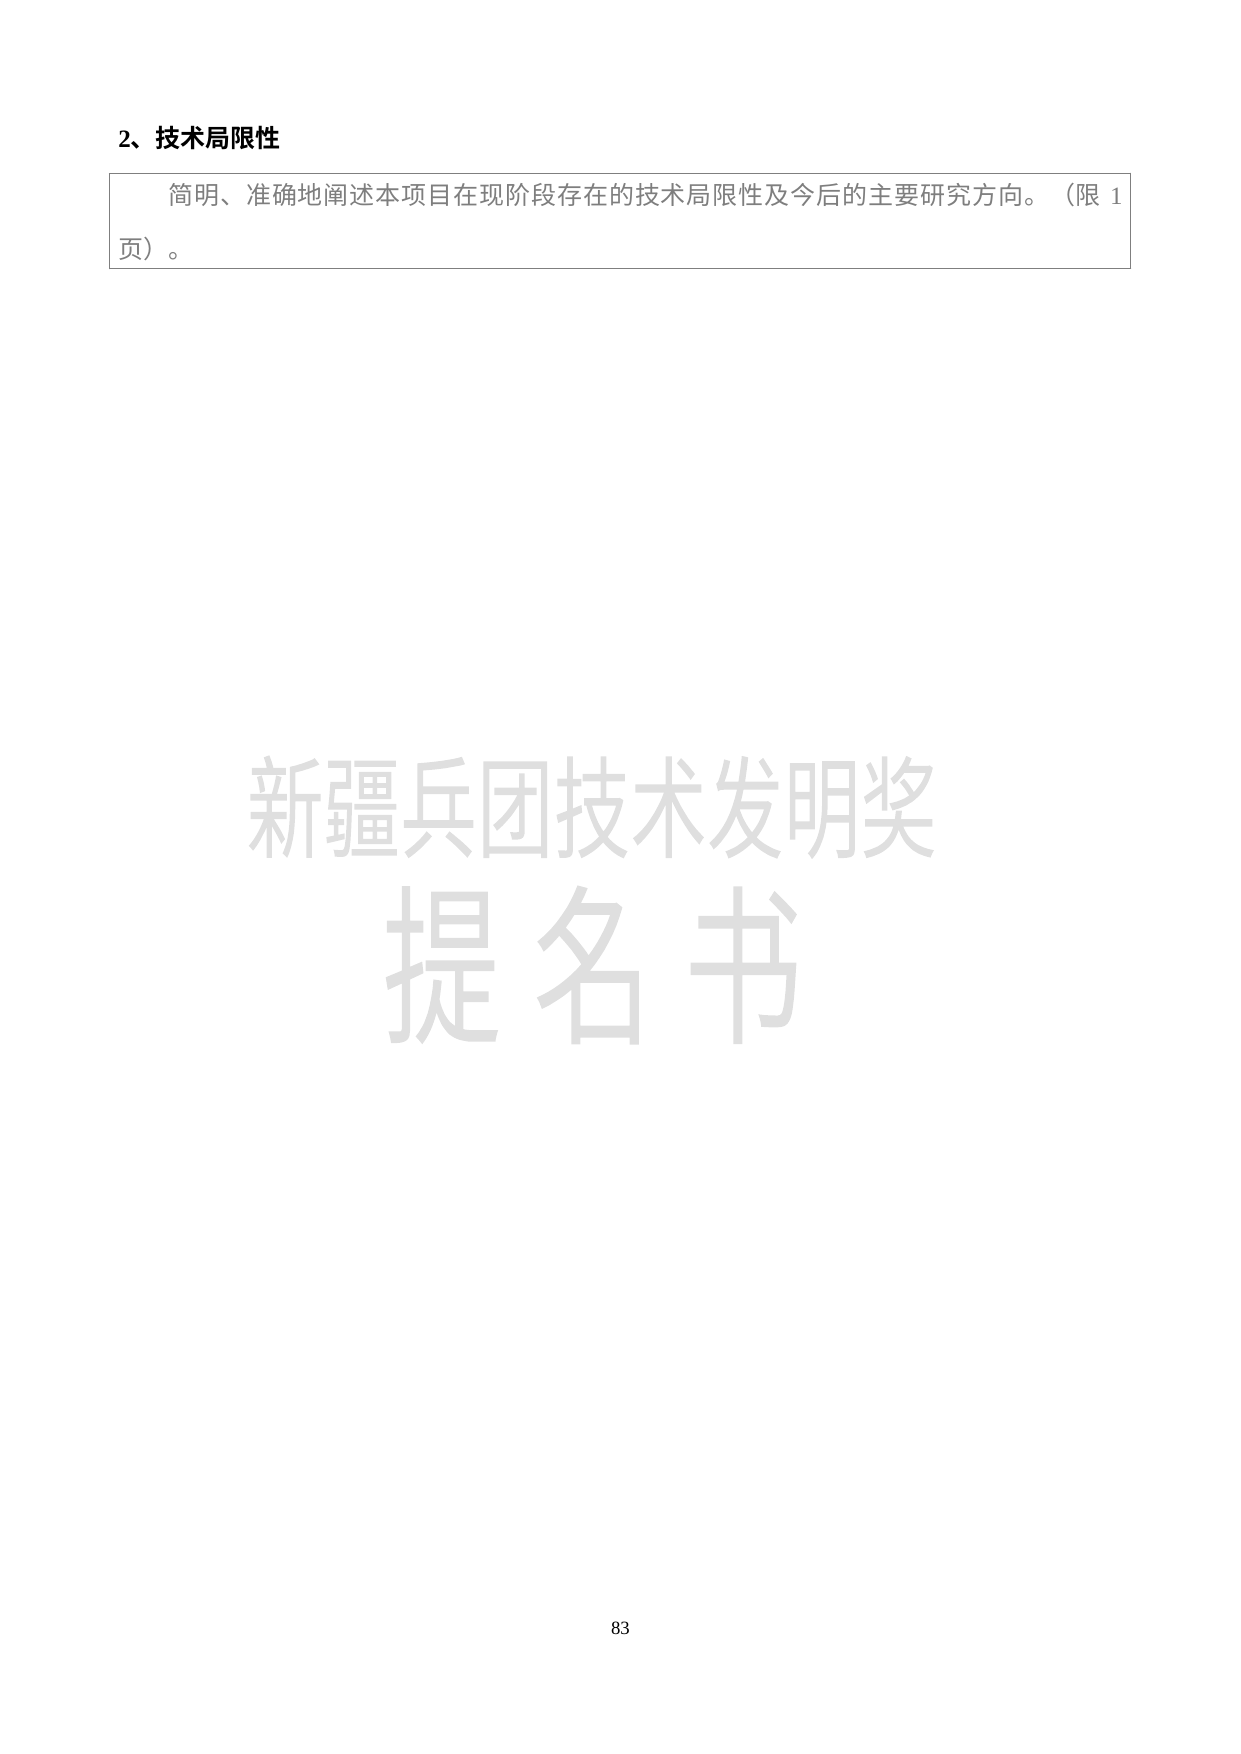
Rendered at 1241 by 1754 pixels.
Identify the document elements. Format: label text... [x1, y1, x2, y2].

text 简明、准确地阐述本项目在现阶段存在的技术局限性及今后的主要研究方向。（限1页）。 [110, 174, 1130, 268]
text 2、技术局限性 [118, 118, 1122, 154]
